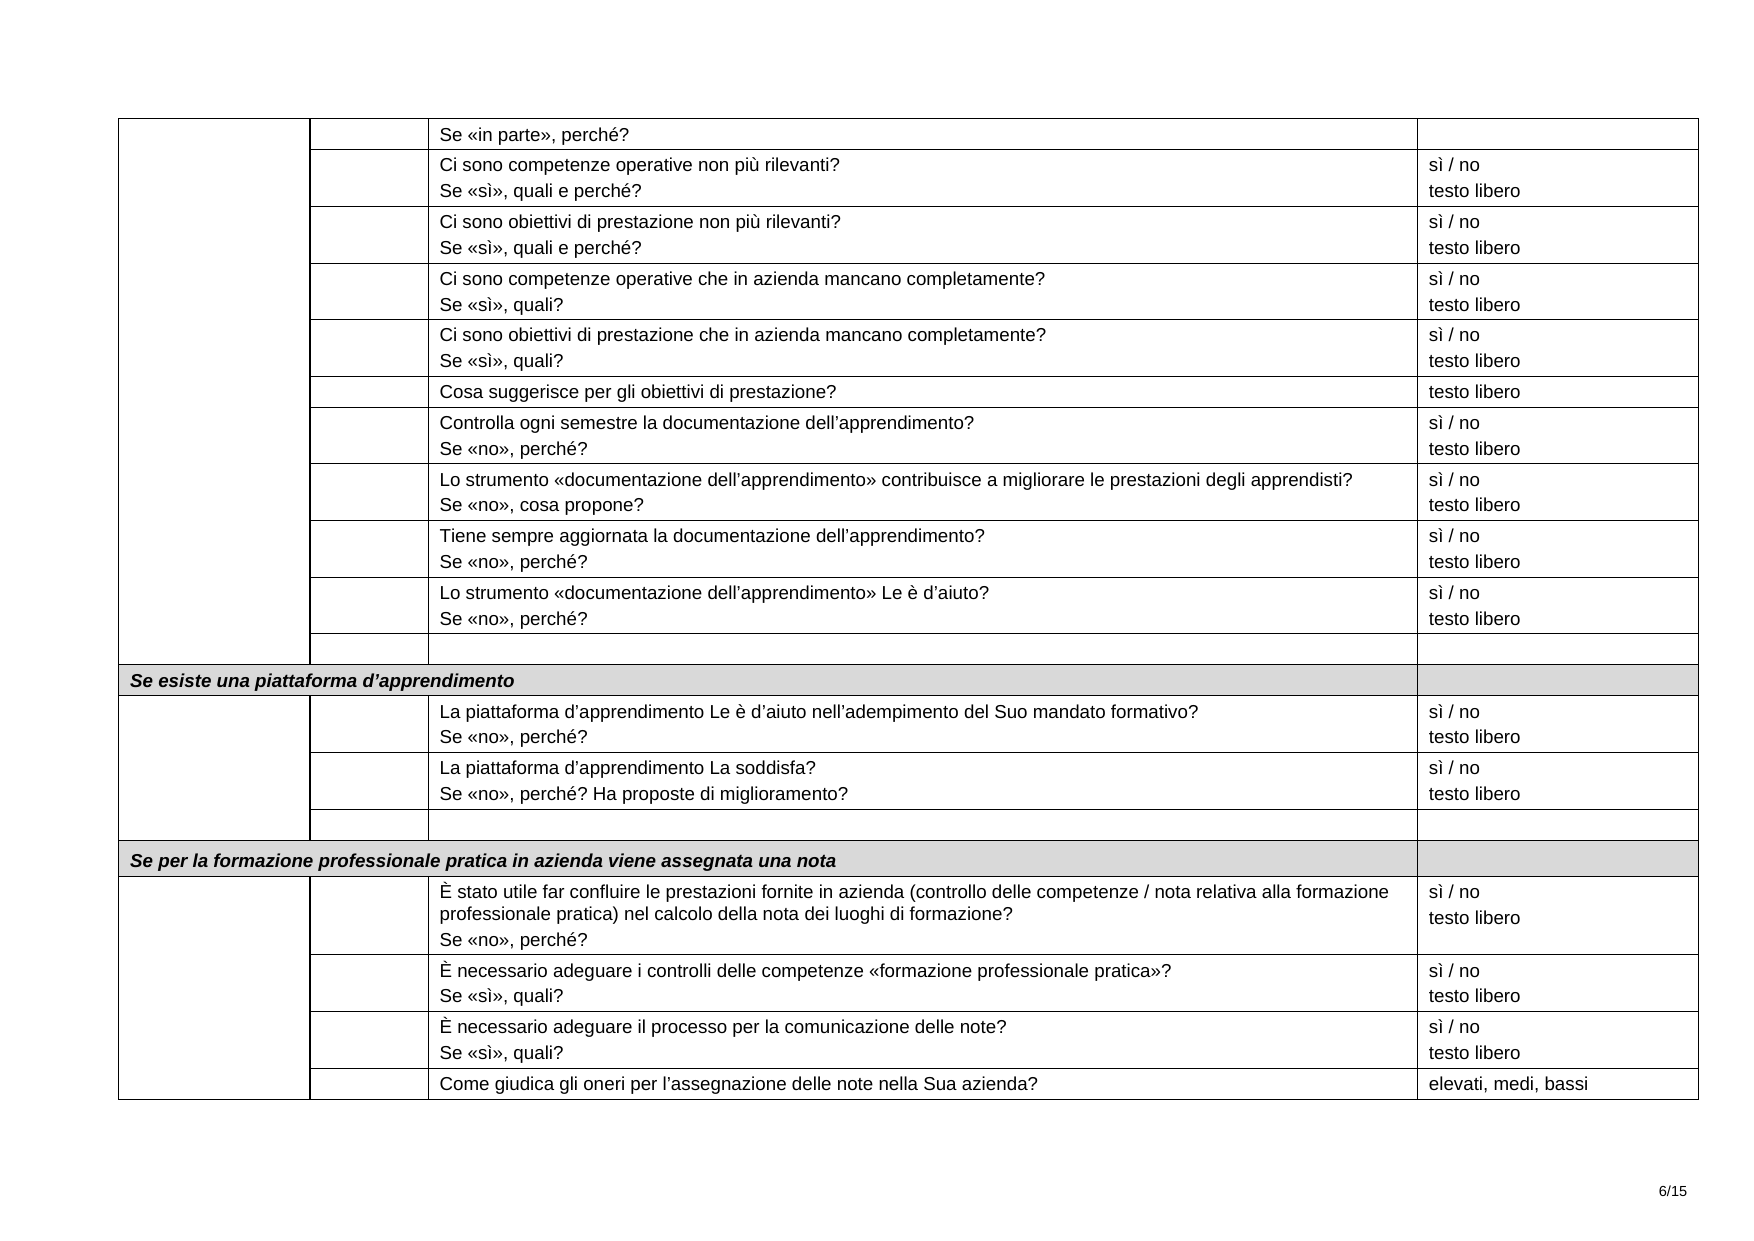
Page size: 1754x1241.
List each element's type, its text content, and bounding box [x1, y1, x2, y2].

table_cell Se per la formazione professionale pratica in azienda viene assegnata una nota [119, 841, 1417, 876]
table_cell sì / no testo libero [1418, 264, 1698, 319]
table_cell Tiene sempre aggiornata la documentazione dell’apprendimento? Se «no», perché? [429, 521, 1417, 577]
table_cell [311, 320, 428, 376]
table_cell [311, 1069, 428, 1098]
table_cell [311, 753, 428, 808]
table_cell È necessario adeguare i controlli delle competenze «formazione professionale pratica»? Se «sì», quali? [429, 955, 1417, 1011]
table_cell Lo strumento «documentazione dell’apprendimento» Le è d’aiuto? Se «no», perché? [429, 578, 1417, 633]
table_cell [311, 377, 428, 407]
table_cell [1418, 665, 1698, 695]
table_cell Ci sono obiettivi di prestazione che in azienda mancano completamente? Se «sì», quali? [429, 320, 1417, 376]
table_cell [311, 877, 428, 954]
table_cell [429, 119, 1417, 149]
table_cell sì / no testo libero [1418, 207, 1698, 262]
table_cell [311, 150, 428, 206]
table_cell Ci sono competenze operative che in azienda mancano completamente? Se «sì», quali? [429, 264, 1417, 319]
table_cell [119, 696, 309, 839]
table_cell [1418, 1069, 1698, 1098]
table_cell [311, 408, 428, 463]
table_cell sì / no testo libero [1418, 877, 1698, 954]
table_cell [311, 634, 428, 664]
table_cell [311, 119, 428, 149]
table_cell Ci sono competenze operative non più rilevanti? Se «sì», quali e perché? [429, 150, 1417, 206]
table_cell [1418, 119, 1698, 149]
table_cell sì / no testo libero [1418, 1012, 1698, 1067]
table_cell [1418, 841, 1698, 876]
table_cell Lo strumento «documentazione dell’apprendimento» contribuisce a migliorare le prestazioni degli apprendisti? Se «no», cosa propone? [429, 464, 1417, 520]
table_cell Cosa suggerisce per gli obiettivi di prestazione? [429, 377, 1417, 407]
table_cell [311, 264, 428, 319]
table_cell testo libero [1418, 377, 1698, 407]
table_cell [311, 207, 428, 262]
table_cell [429, 810, 1417, 839]
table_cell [429, 1069, 1417, 1098]
table_cell [311, 1012, 428, 1067]
table_cell [311, 578, 428, 633]
table_cell sì / no testo libero [1418, 521, 1698, 577]
table_cell sì / no testo libero [1418, 320, 1698, 376]
table_cell sì / no testo libero [1418, 696, 1698, 752]
table_cell sì / no testo libero [1418, 408, 1698, 463]
table_cell sì / no testo libero [1418, 578, 1698, 633]
table_cell È stato utile far confluire le prestazioni fornite in azienda (controllo delle competenze / nota relativa alla formazione professionale pratica) nel calcolo della nota dei luoghi di formazione? Se «no», perché? [429, 877, 1417, 954]
table_cell La piattaforma d’apprendimento Le è d’aiuto nell’adempimento del Suo mandato formativo? Se «no», perché? [429, 696, 1417, 752]
table_cell [311, 955, 428, 1011]
table_cell Ci sono obiettivi di prestazione non più rilevanti? Se «sì», quali e perché? [429, 207, 1417, 262]
table_cell [1418, 634, 1698, 664]
table_cell [1418, 810, 1698, 839]
table_cell [311, 696, 428, 752]
table_cell sì / no testo libero [1418, 150, 1698, 206]
table_cell La piattaforma d’apprendimento La soddisfa? Se «no», perché? Ha proposte di miglioramento? [429, 753, 1417, 808]
table_cell sì / no testo libero [1418, 753, 1698, 808]
table_cell È necessario adeguare il processo per la comunicazione delle note? Se «sì», quali? [429, 1012, 1417, 1067]
table_cell Controlla ogni semestre la documentazione dell’apprendimento? Se «no», perché? [429, 408, 1417, 463]
table_cell [311, 521, 428, 577]
table_cell sì / no testo libero [1418, 464, 1698, 520]
table_cell [311, 810, 428, 839]
table_cell sì / no testo libero [1418, 955, 1698, 1011]
table_cell [119, 877, 309, 1098]
table_cell [429, 634, 1417, 664]
table_cell Se esiste una piattaforma d’apprendimento [119, 665, 1417, 695]
table_cell [311, 464, 428, 520]
